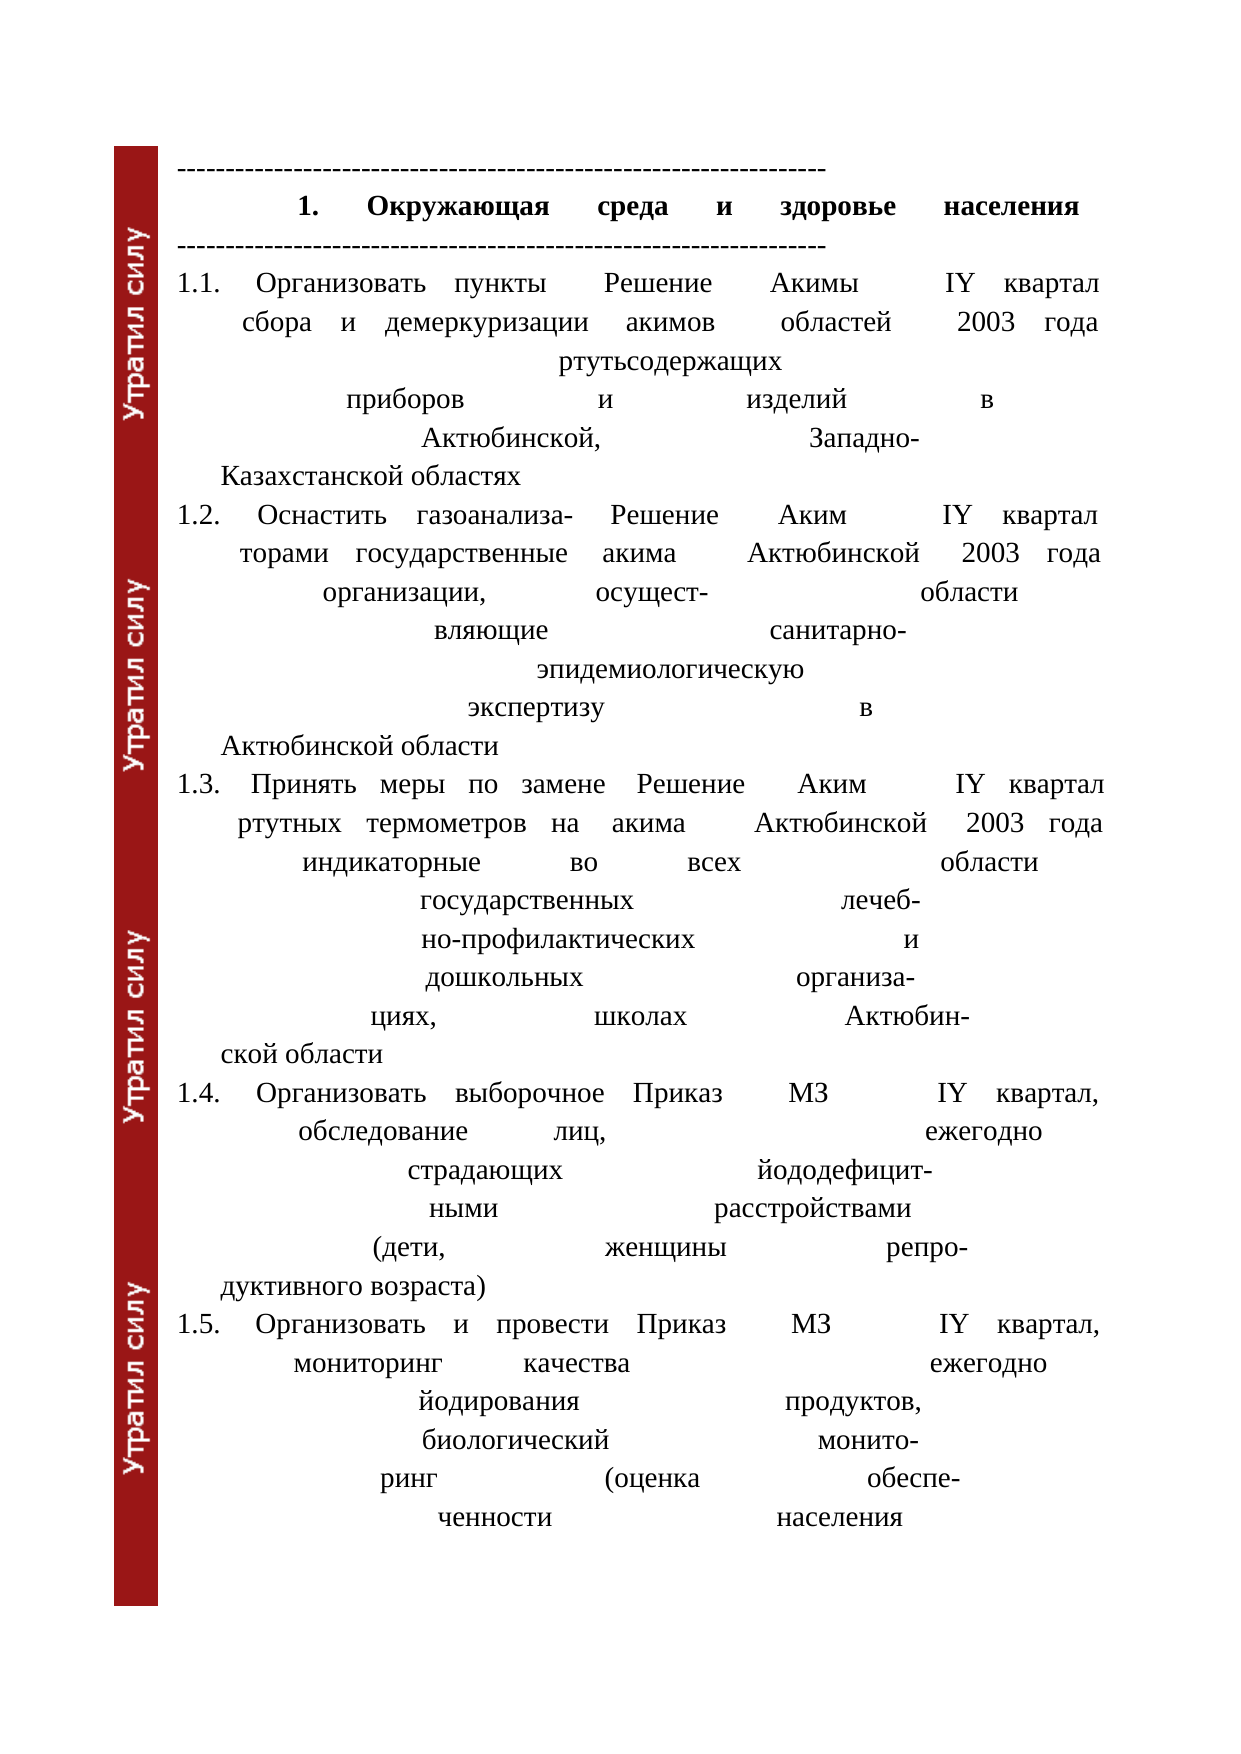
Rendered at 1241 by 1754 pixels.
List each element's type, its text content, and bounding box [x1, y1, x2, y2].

picture [114, 146, 158, 150]
text 1.2. Оснастить газоанализа- Решение Аким IY квартал торами государственные акима Актюбинской 2003 года организации, осущест- области вляющие санитарно- эпидемиологическую экспертизу в Актюбинской области [112, 497, 1128, 762]
picture [114, 762, 158, 767]
text 1.3. Принять меры по замене Решение Аким IY квартал ртутных термометров на акима Актюбинской 2003 года индикаторные во всех области государственных лечеб- но-профилактических и дошкольных организа- циях, школах Актюбин- ской области [112, 767, 1128, 1070]
picture [114, 1070, 158, 1075]
text 1.4. Организовать выборочное Приказ МЗ IY квартал, обследование лиц, ежегодно страдающих йододефицит- ными расстройствами (дети, женщины репро- дуктивного возраста) [112, 1075, 1128, 1301]
picture [114, 1532, 158, 1606]
picture [114, 492, 158, 497]
picture [114, 1301, 158, 1306]
